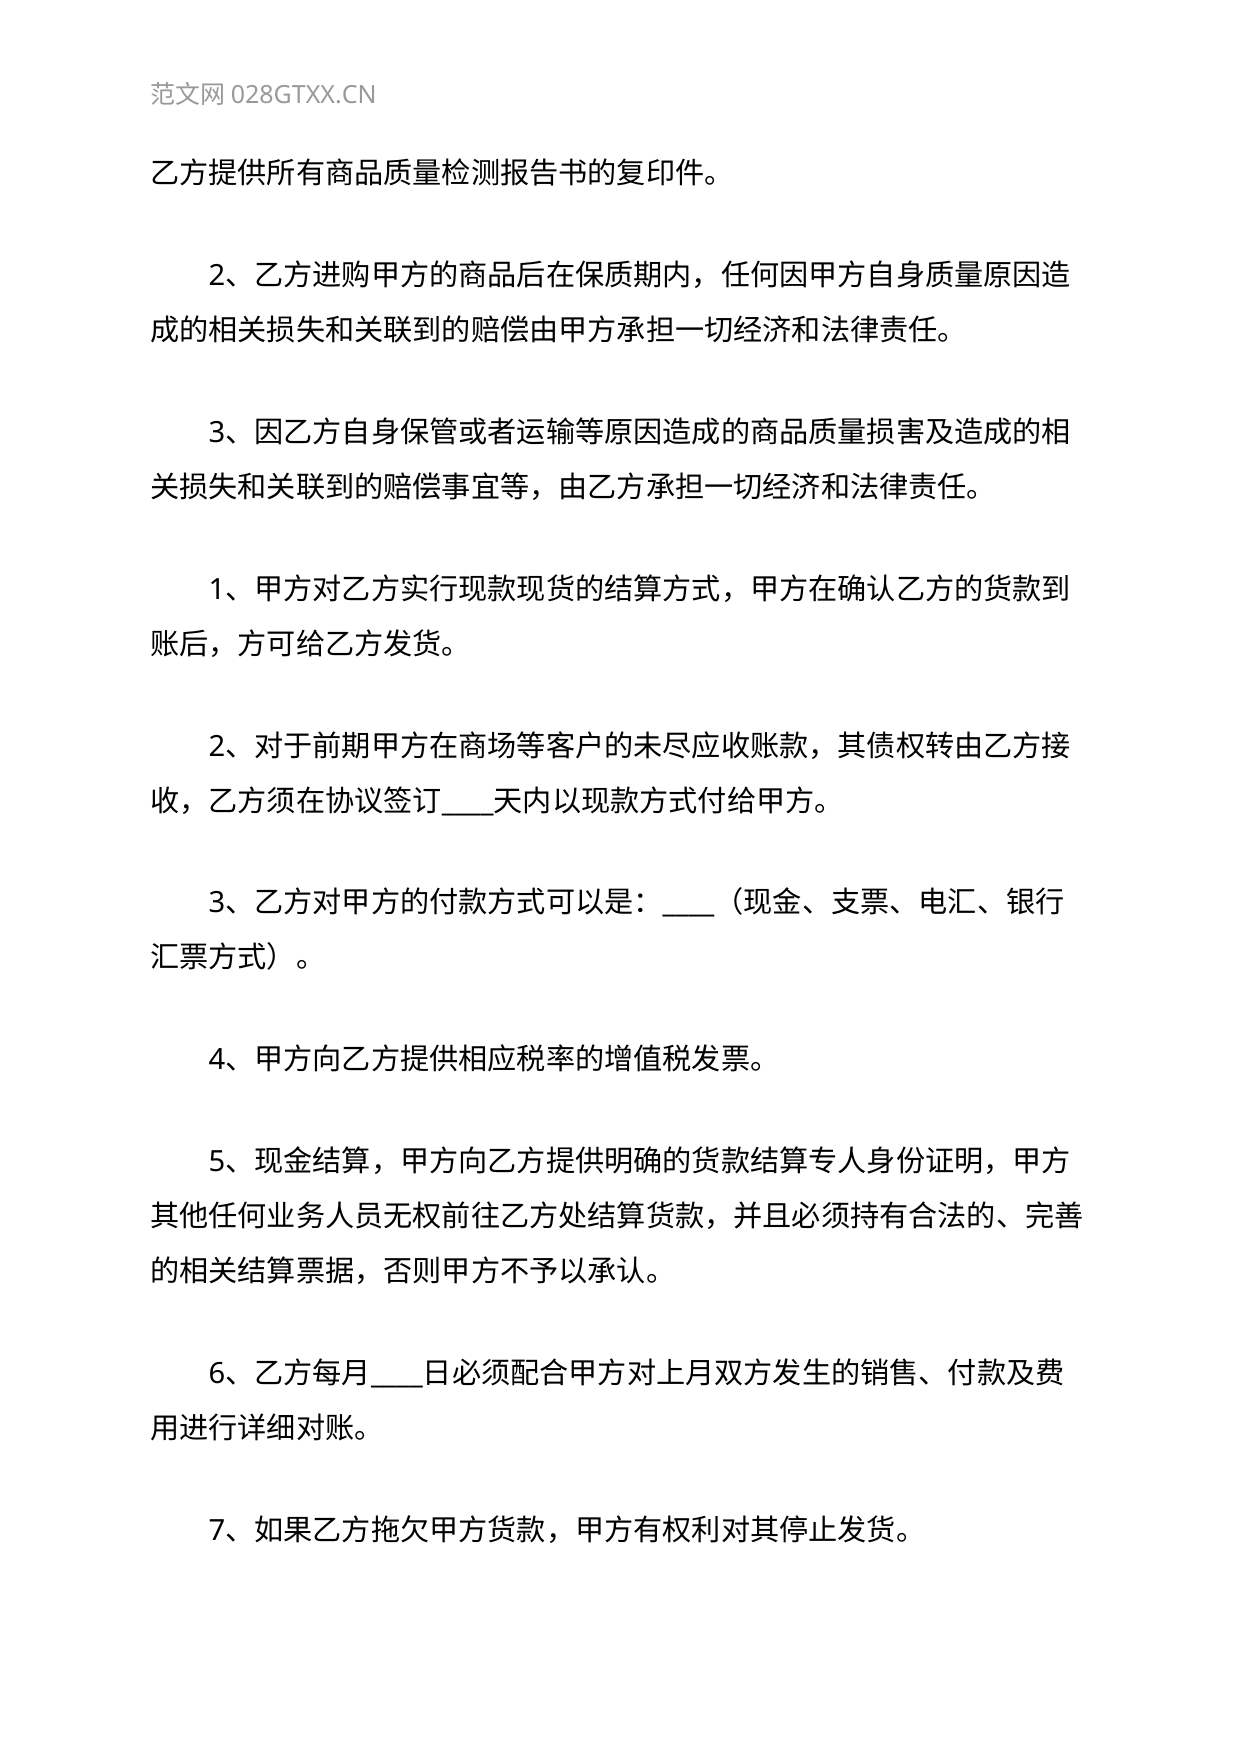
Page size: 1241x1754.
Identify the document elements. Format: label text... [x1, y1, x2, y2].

text 2、对于前期甲方在商场等客户的未尽应收账款，其债权转由乙方接收，乙方须在协议签订____天内以现款方式付给甲方。 [150, 722, 1090, 819]
text 3、乙方对甲方的付款方式可以是：____（现金、支票、电汇、银行汇票方式）。 [150, 879, 1090, 976]
text 6、乙方每月____日必须配合甲方对上月双方发生的销售、付款及费用进行详细对账。 [150, 1349, 1090, 1447]
text 2、乙方进购甲方的商品后在保质期内，任何因甲方自身质量原因造成的相关损失和关联到的赔偿由甲方承担一切经济和法律责任。 [150, 252, 1090, 349]
text 4、甲方向乙方提供相应税率的增值税发票。 [150, 1036, 1090, 1078]
text 1、甲方对乙方实行现款现货的结算方式，甲方在确认乙方的货款到账后，方可给乙方发货。 [150, 565, 1090, 663]
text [150, 150, 1090, 192]
text 7、如果乙方拖欠甲方货款，甲方有权利对其停止发货。 [150, 1506, 1090, 1549]
text 3、因乙方自身保管或者运输等原因造成的商品质量损害及造成的相关损失和关联到的赔偿事宜等，由乙方承担一切经济和法律责任。 [150, 408, 1090, 506]
text 5、现金结算，甲方向乙方提供明确的货款结算专人身份证明，甲方其他任何业务人员无权前往乙方处结算货款，并且必须持有合法的、完善的相关结算票据，否则甲方不予以承认。 [150, 1138, 1090, 1290]
